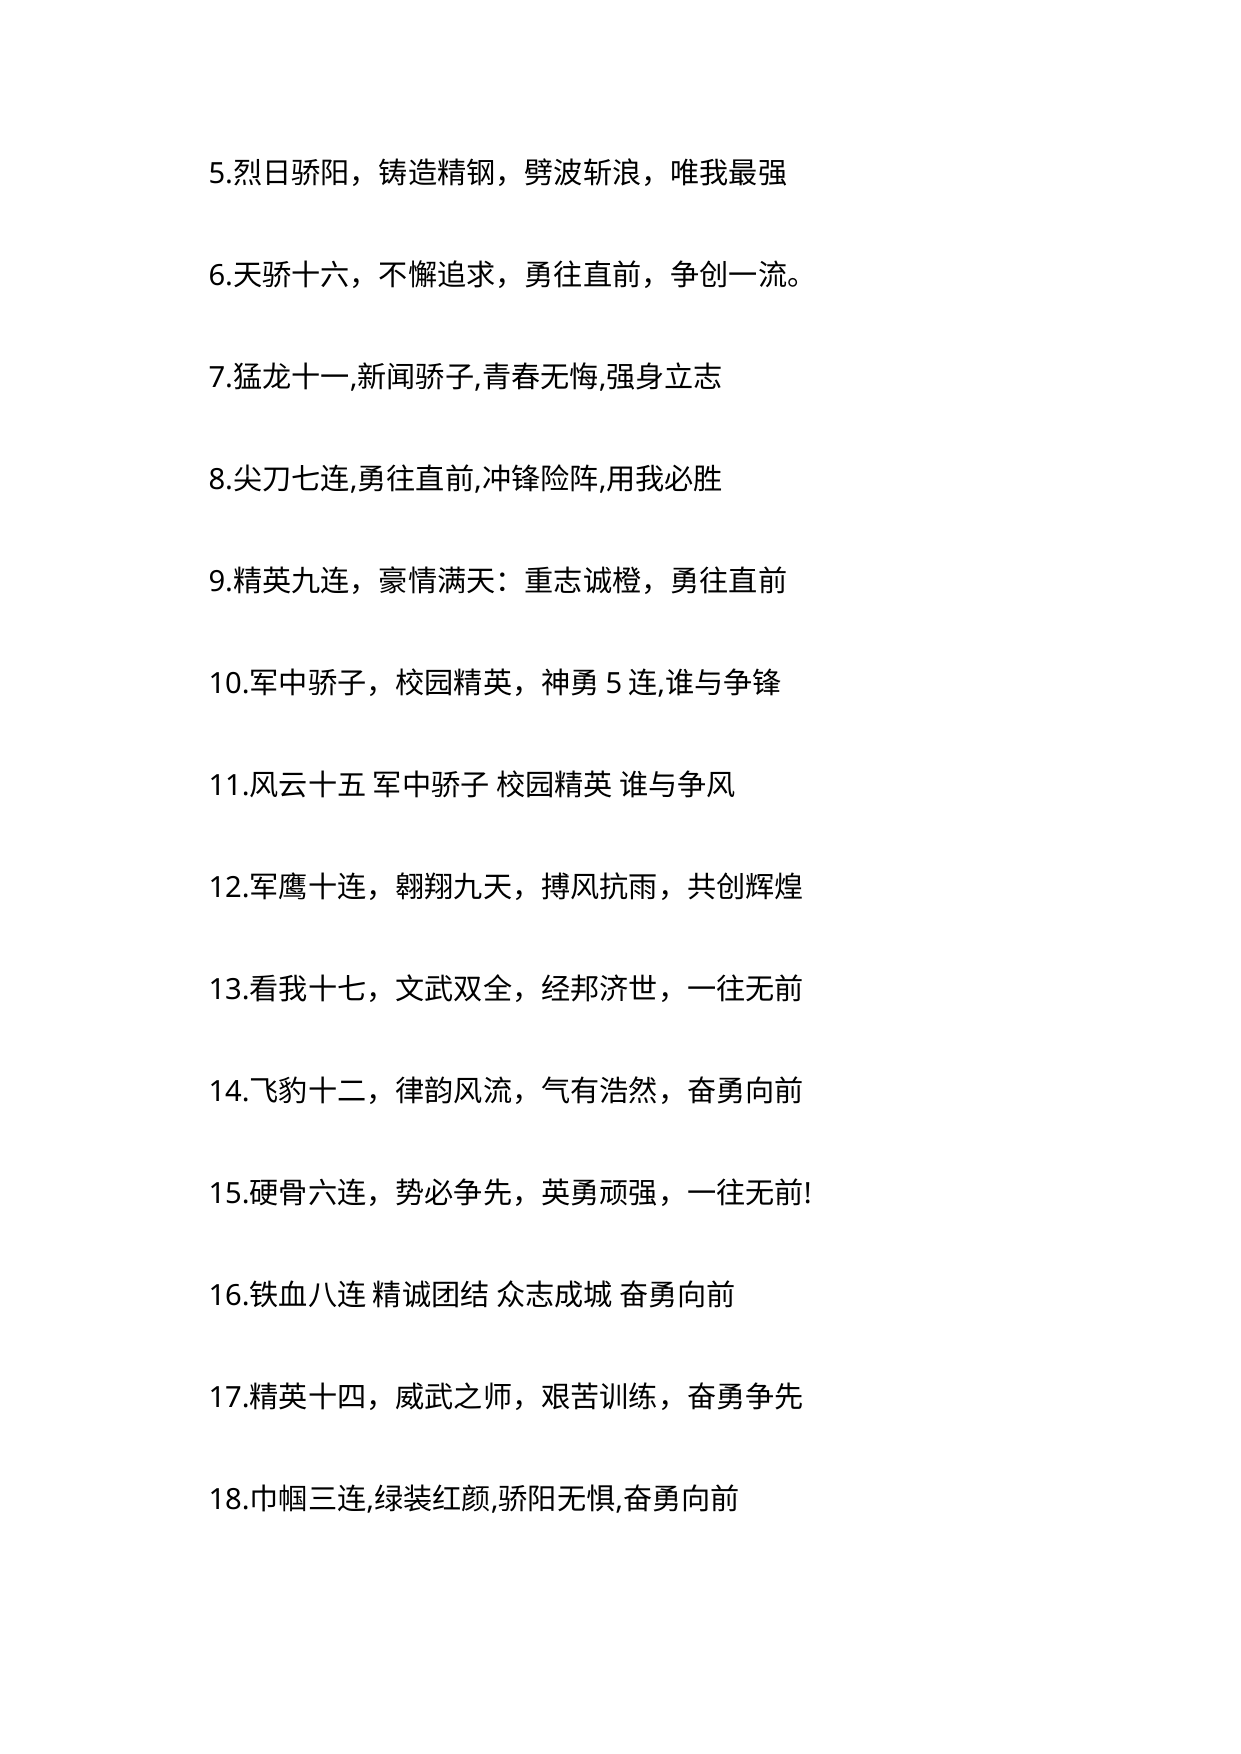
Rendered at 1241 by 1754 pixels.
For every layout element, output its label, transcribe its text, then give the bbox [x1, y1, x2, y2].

text 8.尖刀七连,勇往直前,冲锋险阵,用我必胜 [150, 456, 1090, 498]
text 11.风云十五 军中骄子 校园精英 谁与争风 [150, 762, 1090, 804]
text 12.军鹰十连，翱翔九天，搏风抗雨，共创辉煌 [150, 864, 1090, 906]
text 14.飞豹十二，律韵风流，气有浩然，奋勇向前 [150, 1068, 1090, 1110]
text 13.看我十七，文武双全，经邦济世，一往无前 [150, 966, 1090, 1008]
text 9.精英九连，豪情满天：重志诚橙，勇往直前 [150, 558, 1090, 600]
text 7.猛龙十一,新闻骄子,青春无悔,强身立志 [150, 354, 1090, 396]
text 17.精英十四，威武之师，艰苦训练，奋勇争先 [150, 1374, 1090, 1416]
text 15.硬骨六连，势必争先，英勇顽强，一往无前! [150, 1170, 1090, 1212]
text 16.铁血八连 精诚团结 众志成城 奋勇向前 [150, 1272, 1090, 1314]
text 10.军中骄子，校园精英，神勇5连,谁与争锋 [150, 660, 1090, 702]
text 18.巾帼三连,绿装红颜,骄阳无惧,奋勇向前 [150, 1476, 1090, 1518]
text 5.烈日骄阳，铸造精钢，劈波斩浪，唯我最强 [150, 150, 1090, 192]
text 6.天骄十六，不懈追求，勇往直前，争创一流。 [150, 252, 1090, 294]
